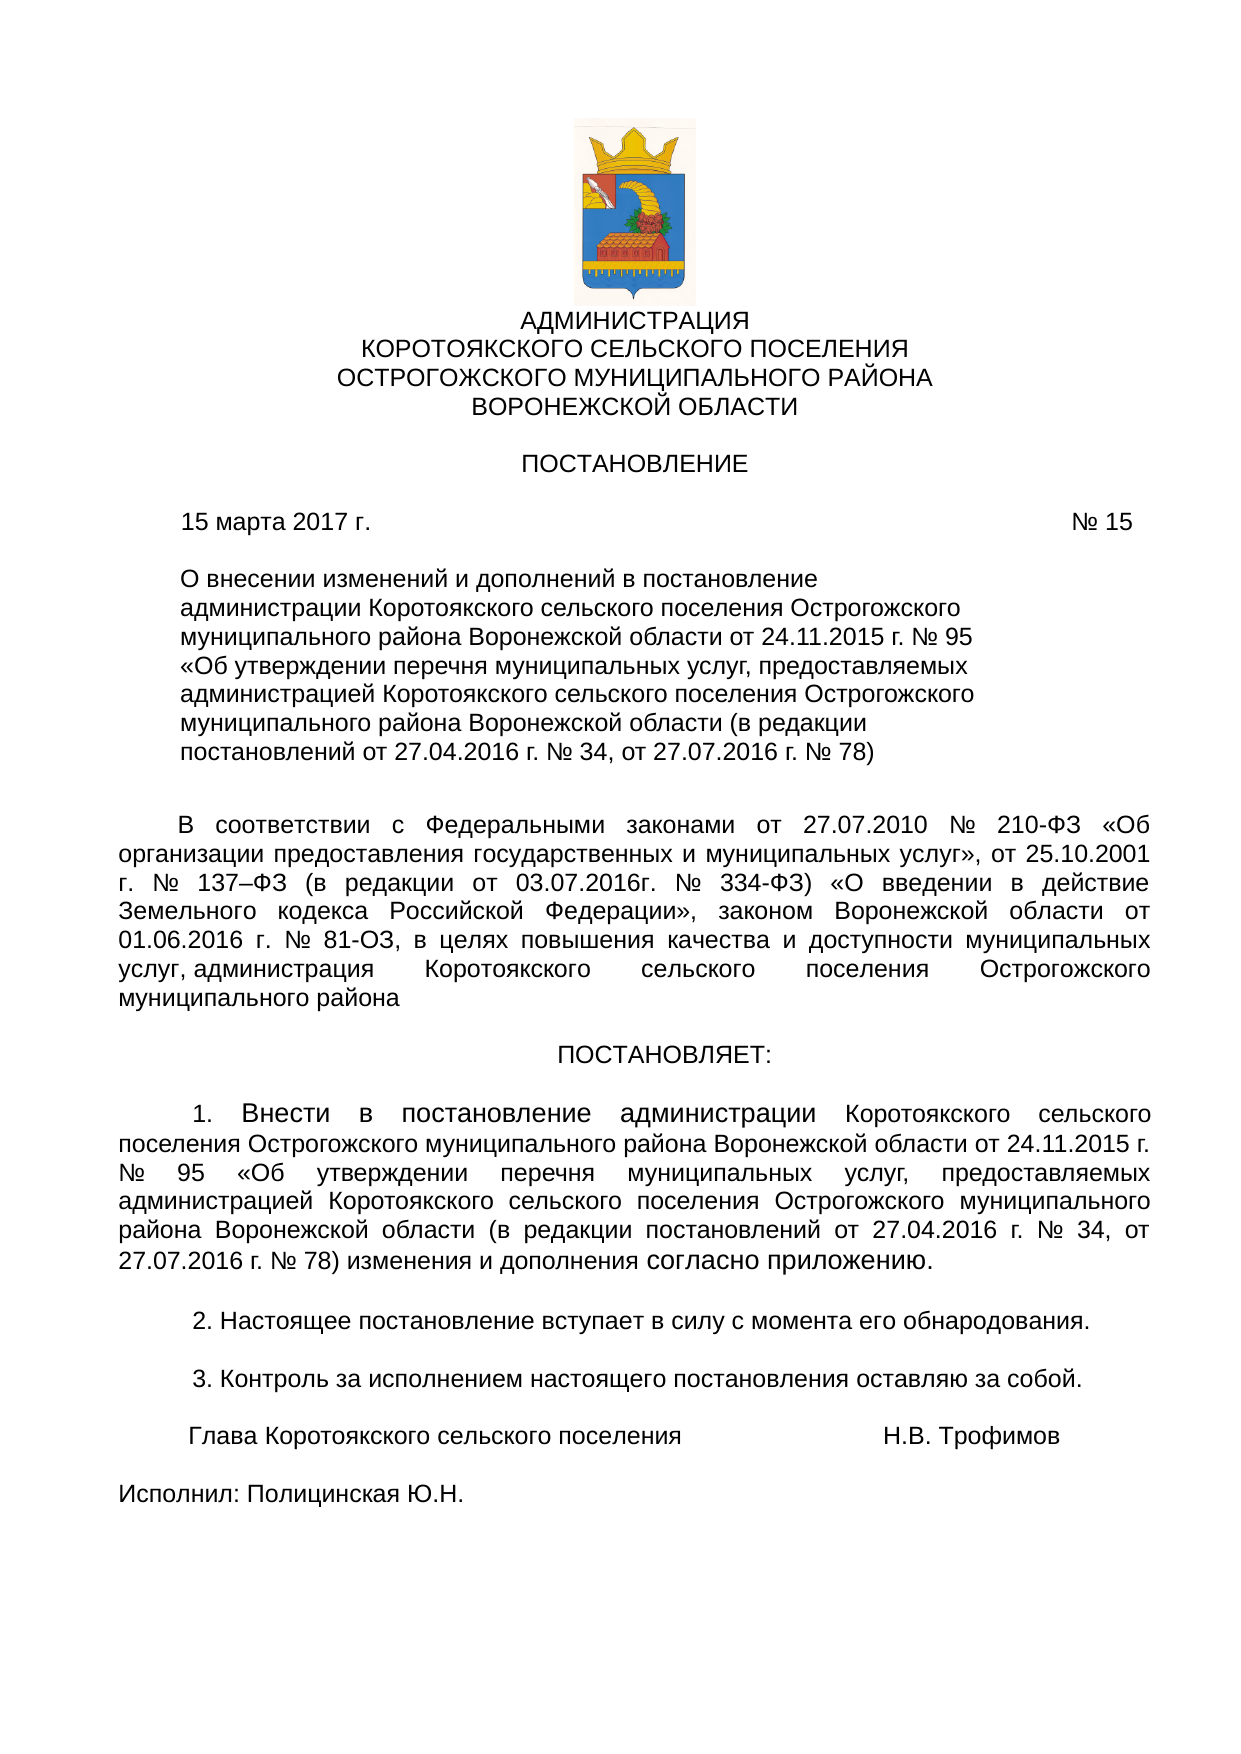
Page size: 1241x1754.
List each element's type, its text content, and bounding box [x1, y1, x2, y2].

text ВОРОНЕЖСКОЙ ОБЛАСТИ [118, 392, 1152, 421]
text 3. Контроль за исполнением настоящего постановления оставляю за собой. [118, 1364, 1152, 1392]
text 1. Внести в постановление администрации Коротоякского сельского поселения Острогожского муниципального района Воронежской области от 24.11.2015 г. № 95 «Об утверждении перечня муниципальных услуг, предоставляемых администрацией Коротоякского сельского поселения Острогожского муниципального района Воронежской области (в редакции постановлений от 27.04.2016 г. № 34, от 27.07.2016 г. № 78) изменения и дополнения согласно приложению. [118, 1097, 1152, 1275]
text КОРОТОЯКСКОГО СЕЛЬСКОГО ПОСЕЛЕНИЯ [118, 334, 1152, 363]
text ПОСТАНОВЛЯЕТ: [118, 1040, 1152, 1069]
text АДМИНИСТРАЦИЯ [118, 306, 1152, 334]
text 2. Настоящее постановление вступает в силу с момента его обнародования. [118, 1306, 1152, 1335]
text Глава Коротоякского сельского поселения Н.В. Трофимов [118, 1421, 1152, 1450]
text ОСТРОГОЖСКОГО МУНИЦИПАЛЬНОГО РАЙОНА [118, 363, 1152, 392]
table_header О внесении изменений и дополнений в постановление администрации Коротоякского сельского поселения Острогожского муниципального района Воронежской области от 24.11.2015 г. № 95 «Об утверждении перечня муниципальных услуг, предоставляемых администрацией Коротоякского сельского поселения Острогожского муниципального района Воронежской области (в редакции постановлений от 27.04.2016 г. № 34, от 27.07.2016 г. № 78) [169, 564, 1014, 781]
text ПОСТАНОВЛЕНИЕ [118, 449, 1152, 478]
text В соответствии с Федеральными законами от 27.07.2010 № 210-ФЗ «Об организации предоставления государственных и муниципальных услуг», от 25.10.2001 г. № 137–ФЗ (в редакции от 03.07.2016г. № 334-ФЗ) «О введении в действие Земельного кодекса Российской Федерации», законом Воронежской области от 01.06.2016 г. № 81-ОЗ, в целях повышения качества и доступности муниципальных услуг, администрация Коротоякского сельского поселения Острогожского муниципального района [118, 810, 1152, 1011]
text 15 марта 2017 г. № 15 [118, 507, 1152, 536]
picture [573, 118, 696, 306]
text Исполнил: Полицинская Ю.Н. [118, 1479, 1152, 1507]
